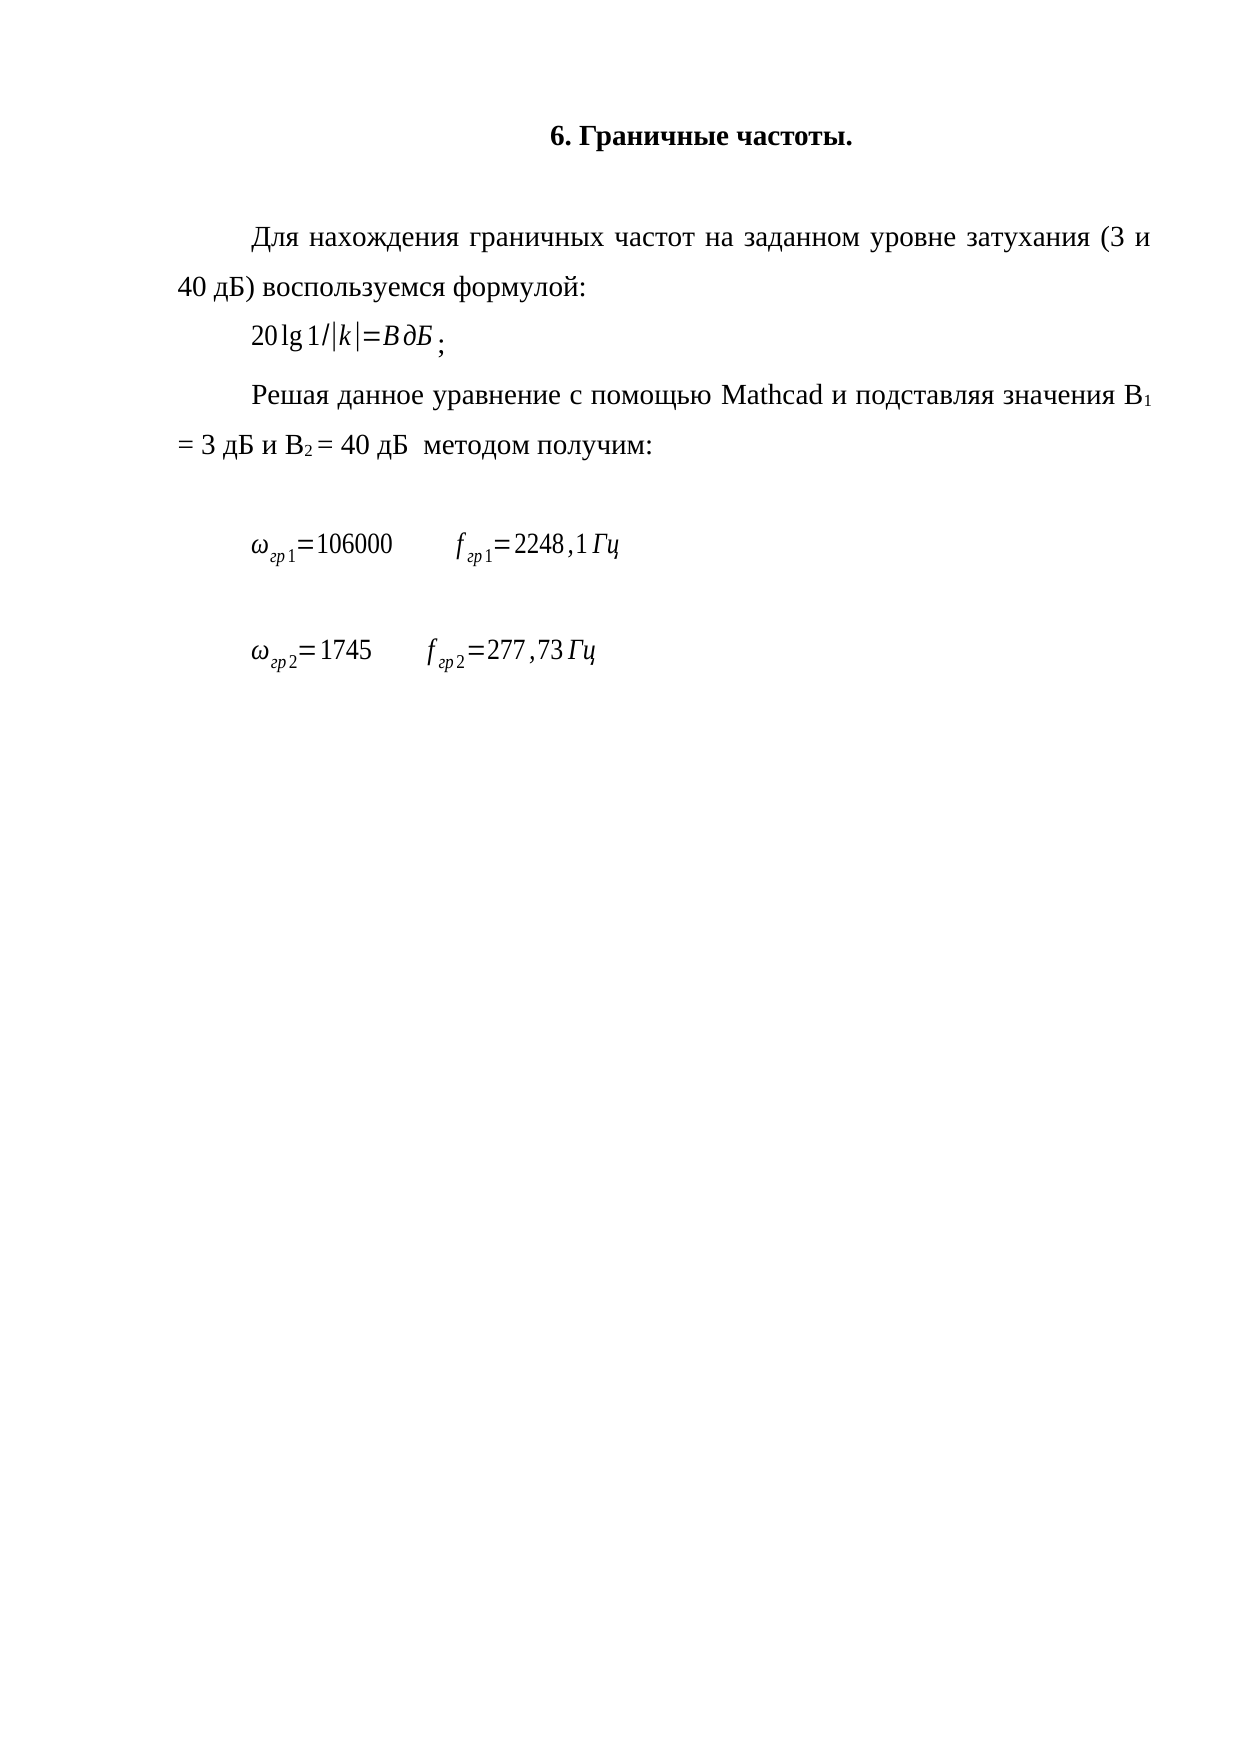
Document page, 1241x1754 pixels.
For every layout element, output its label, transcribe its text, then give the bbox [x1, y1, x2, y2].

subtitle 6. Граничные частоты. [177, 118, 1152, 152]
text Для нахождения граничных частот на заданном уровне затухания (3 и 40 дБ) воспользуемся формулой: [177, 219, 1152, 303]
text Решая данное уравнение с помощью Mathcad и подставляя значения В1 = 3 дБ и В2 = 40 дБ методом получим: [177, 377, 1152, 461]
text ; [177, 319, 1152, 360]
